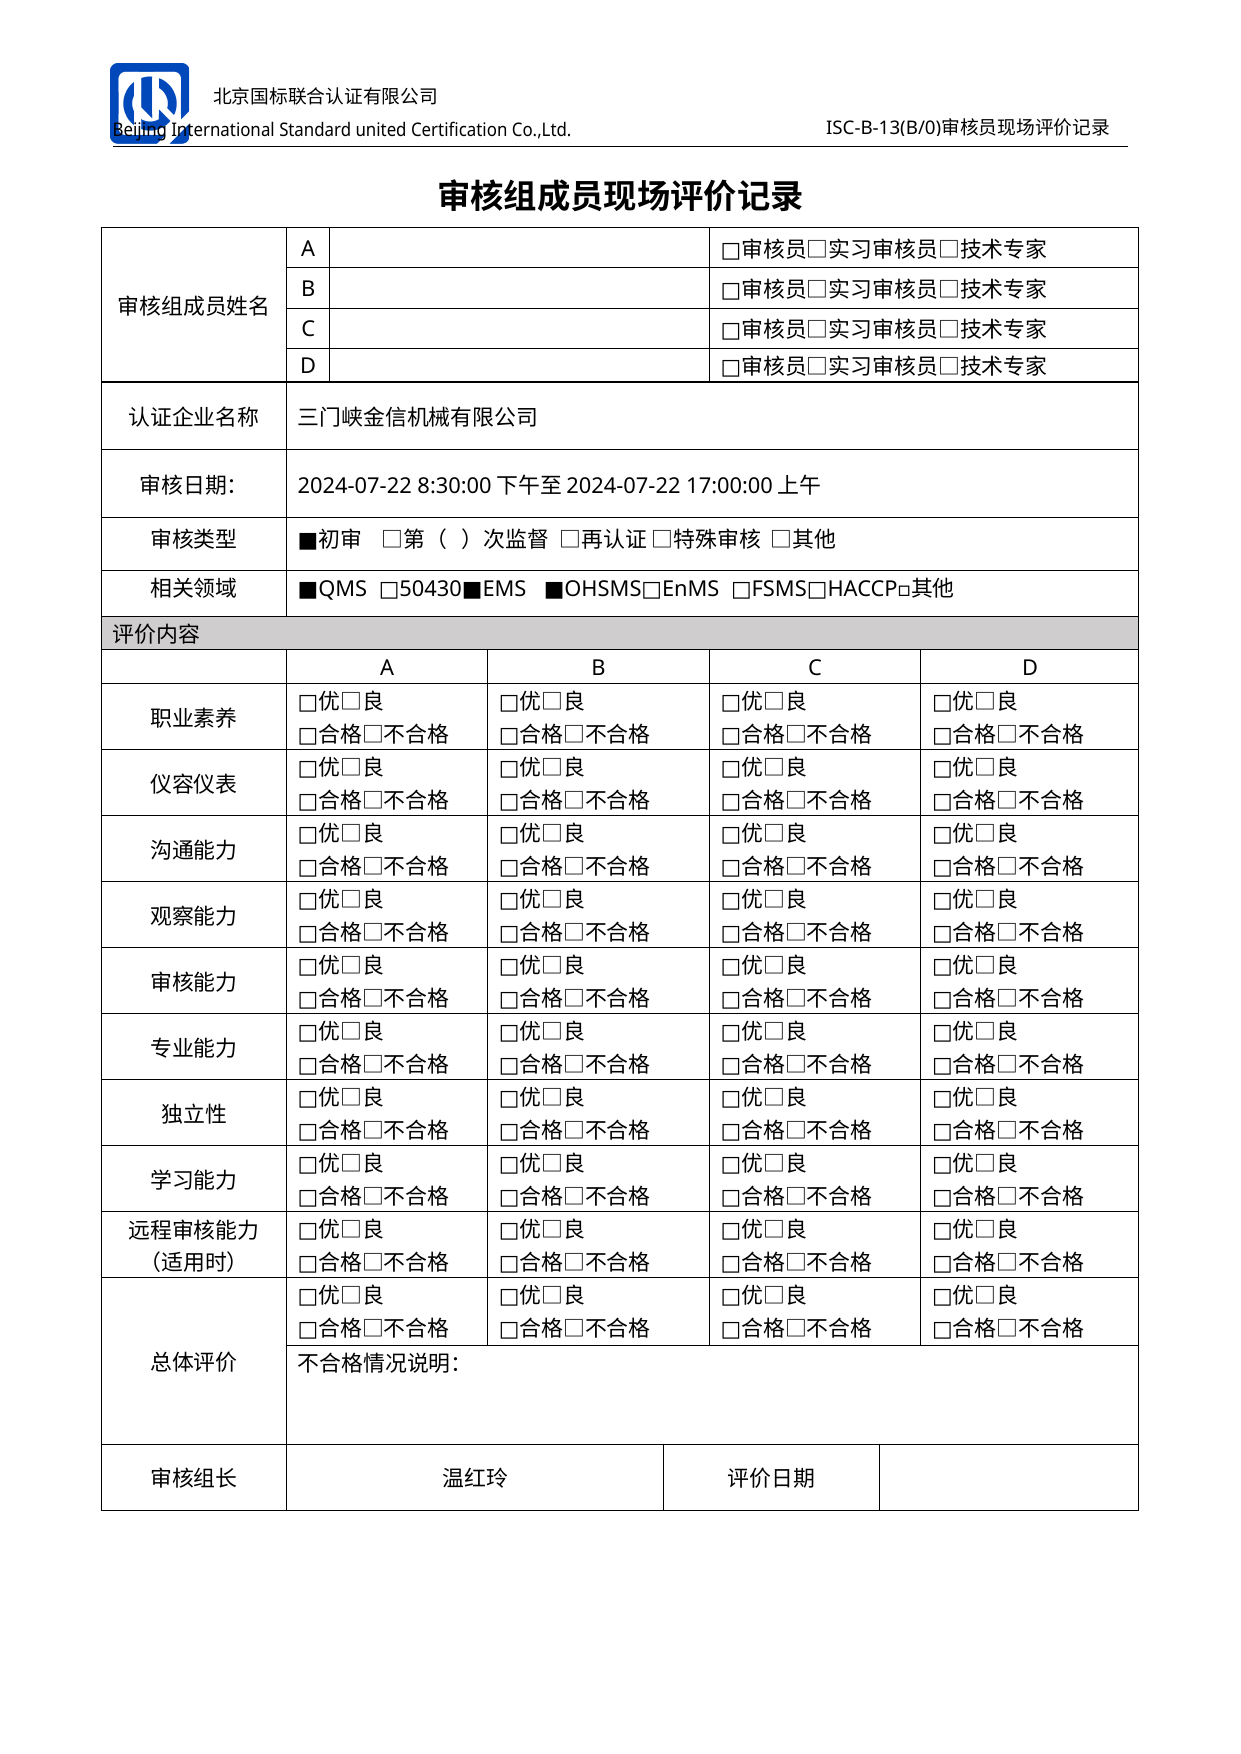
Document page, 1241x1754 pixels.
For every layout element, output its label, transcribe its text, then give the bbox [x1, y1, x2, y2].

table_cell □优□良 □合格□不合格 [287, 750, 487, 815]
table_cell B [287, 268, 329, 308]
table_cell □优□良 □合格□不合格 [287, 1014, 487, 1079]
table_header □审核员□实习审核员□技术专家 [710, 228, 1138, 267]
table_cell □审核员□实习审核员□技术专家 [710, 349, 1138, 381]
table_cell 专业能力 [102, 1014, 286, 1079]
table_cell 相关领域 [102, 571, 286, 616]
table_cell 2024-07-22 8:30:00下午至2024-07-22 17:00:00上午 [287, 450, 1138, 517]
table_cell □优□良 □合格□不合格 [921, 1080, 1138, 1145]
table_cell [330, 268, 709, 308]
table_cell □优□良 □合格□不合格 [287, 684, 487, 749]
table_cell □优□良 □合格□不合格 [710, 882, 920, 947]
table_cell □优□良 □合格□不合格 [488, 1146, 709, 1211]
table_cell 审核组长 [102, 1445, 286, 1509]
text 审核组成员现场评价记录 [112, 162, 1128, 227]
table_cell □优□良 □合格□不合格 [921, 816, 1138, 881]
table_cell 不合格情况说明： [287, 1346, 1138, 1443]
table_cell □优□良 □合格□不合格 [710, 816, 920, 881]
table_cell [102, 650, 286, 683]
table_cell □优□良 □合格□不合格 [921, 684, 1138, 749]
table_cell □优□良 □合格□不合格 [488, 882, 709, 947]
table_cell 总体评价 [102, 1278, 286, 1443]
table_cell D [287, 349, 329, 381]
table_cell □优□良 □合格□不合格 [921, 1014, 1138, 1079]
table_cell □优□良 □合格□不合格 [921, 948, 1138, 1013]
table_cell □优□良 □合格□不合格 [488, 948, 709, 1013]
table_cell 仪容仪表 [102, 750, 286, 815]
table_cell □优□良 □合格□不合格 [488, 816, 709, 881]
table_cell ■初审 □第（ ）次监督 □再认证 □特殊审核 □其他 [287, 518, 1138, 570]
table_cell [880, 1445, 1138, 1509]
table_cell □优□良 □合格□不合格 [710, 1278, 920, 1345]
table_cell 评价日期 [664, 1445, 879, 1509]
table_cell □优□良 □合格□不合格 [488, 684, 709, 749]
picture [110, 63, 190, 144]
table_cell D [921, 650, 1138, 683]
table_cell 三门峡金信机械有限公司 [287, 383, 1138, 449]
table_cell [330, 309, 709, 348]
table_cell 审核日期： [102, 450, 286, 517]
table_cell 独立性 [102, 1080, 286, 1145]
table_cell □优□良 □合格□不合格 [921, 1212, 1138, 1277]
table_cell □优□良 □合格□不合格 [488, 1212, 709, 1277]
table_cell □审核员□实习审核员□技术专家 [710, 268, 1138, 308]
table_header A [287, 228, 329, 267]
table_header 审核组成员姓名 [102, 228, 286, 381]
table_cell □优□良 □合格□不合格 [710, 1080, 920, 1145]
table_cell □优□良 □合格□不合格 [488, 1014, 709, 1079]
table_cell □优□良 □合格□不合格 [287, 948, 487, 1013]
table_cell □优□良 □合格□不合格 [488, 1080, 709, 1145]
table_cell 远程审核能力 （适用时） [102, 1212, 286, 1277]
table_cell C [287, 309, 329, 348]
table_cell ■QMS □50430■EMS ■OHSMS□EnMS □FSMS□HACCP□其他 [287, 571, 1138, 616]
table_cell □优□良 □合格□不合格 [710, 1014, 920, 1079]
table_cell □优□良 □合格□不合格 [287, 882, 487, 947]
table_cell 评价内容 [102, 617, 1138, 649]
table_cell □优□良 □合格□不合格 [287, 1212, 487, 1277]
table_cell [330, 349, 709, 381]
table_cell 审核能力 [102, 948, 286, 1013]
table_cell 温红玲 [287, 1445, 663, 1509]
table_cell A [287, 650, 487, 683]
table_cell □优□良 □合格□不合格 [710, 684, 920, 749]
table_cell B [488, 650, 709, 683]
table_cell 职业素养 [102, 684, 286, 749]
table_cell □优□良 □合格□不合格 [488, 750, 709, 815]
table_cell □优□良 □合格□不合格 [287, 1146, 487, 1211]
table_cell 沟通能力 [102, 816, 286, 881]
table_cell □优□良 □合格□不合格 [488, 1278, 709, 1345]
table_cell C [710, 650, 920, 683]
table_cell □优□良 □合格□不合格 [710, 1146, 920, 1211]
table_cell □优□良 □合格□不合格 [921, 882, 1138, 947]
table_cell 观察能力 [102, 882, 286, 947]
table_cell □优□良 □合格□不合格 [287, 1278, 487, 1345]
table_cell □优□良 □合格□不合格 [710, 948, 920, 1013]
table_cell 审核类型 [102, 518, 286, 570]
table_cell □优□良 □合格□不合格 [710, 1212, 920, 1277]
table_cell □优□良 □合格□不合格 [921, 1146, 1138, 1211]
table_cell □审核员□实习审核员□技术专家 [710, 309, 1138, 348]
table_cell □优□良 □合格□不合格 [287, 1080, 487, 1145]
table_header [330, 228, 709, 267]
table_cell □优□良 □合格□不合格 [921, 750, 1138, 815]
table_cell □优□良 □合格□不合格 [710, 750, 920, 815]
table_cell 学习能力 [102, 1146, 286, 1211]
table_cell 认证企业名称 [102, 383, 286, 449]
table_cell □优□良 □合格□不合格 [287, 816, 487, 881]
table_cell □优□良 □合格□不合格 [921, 1278, 1138, 1345]
